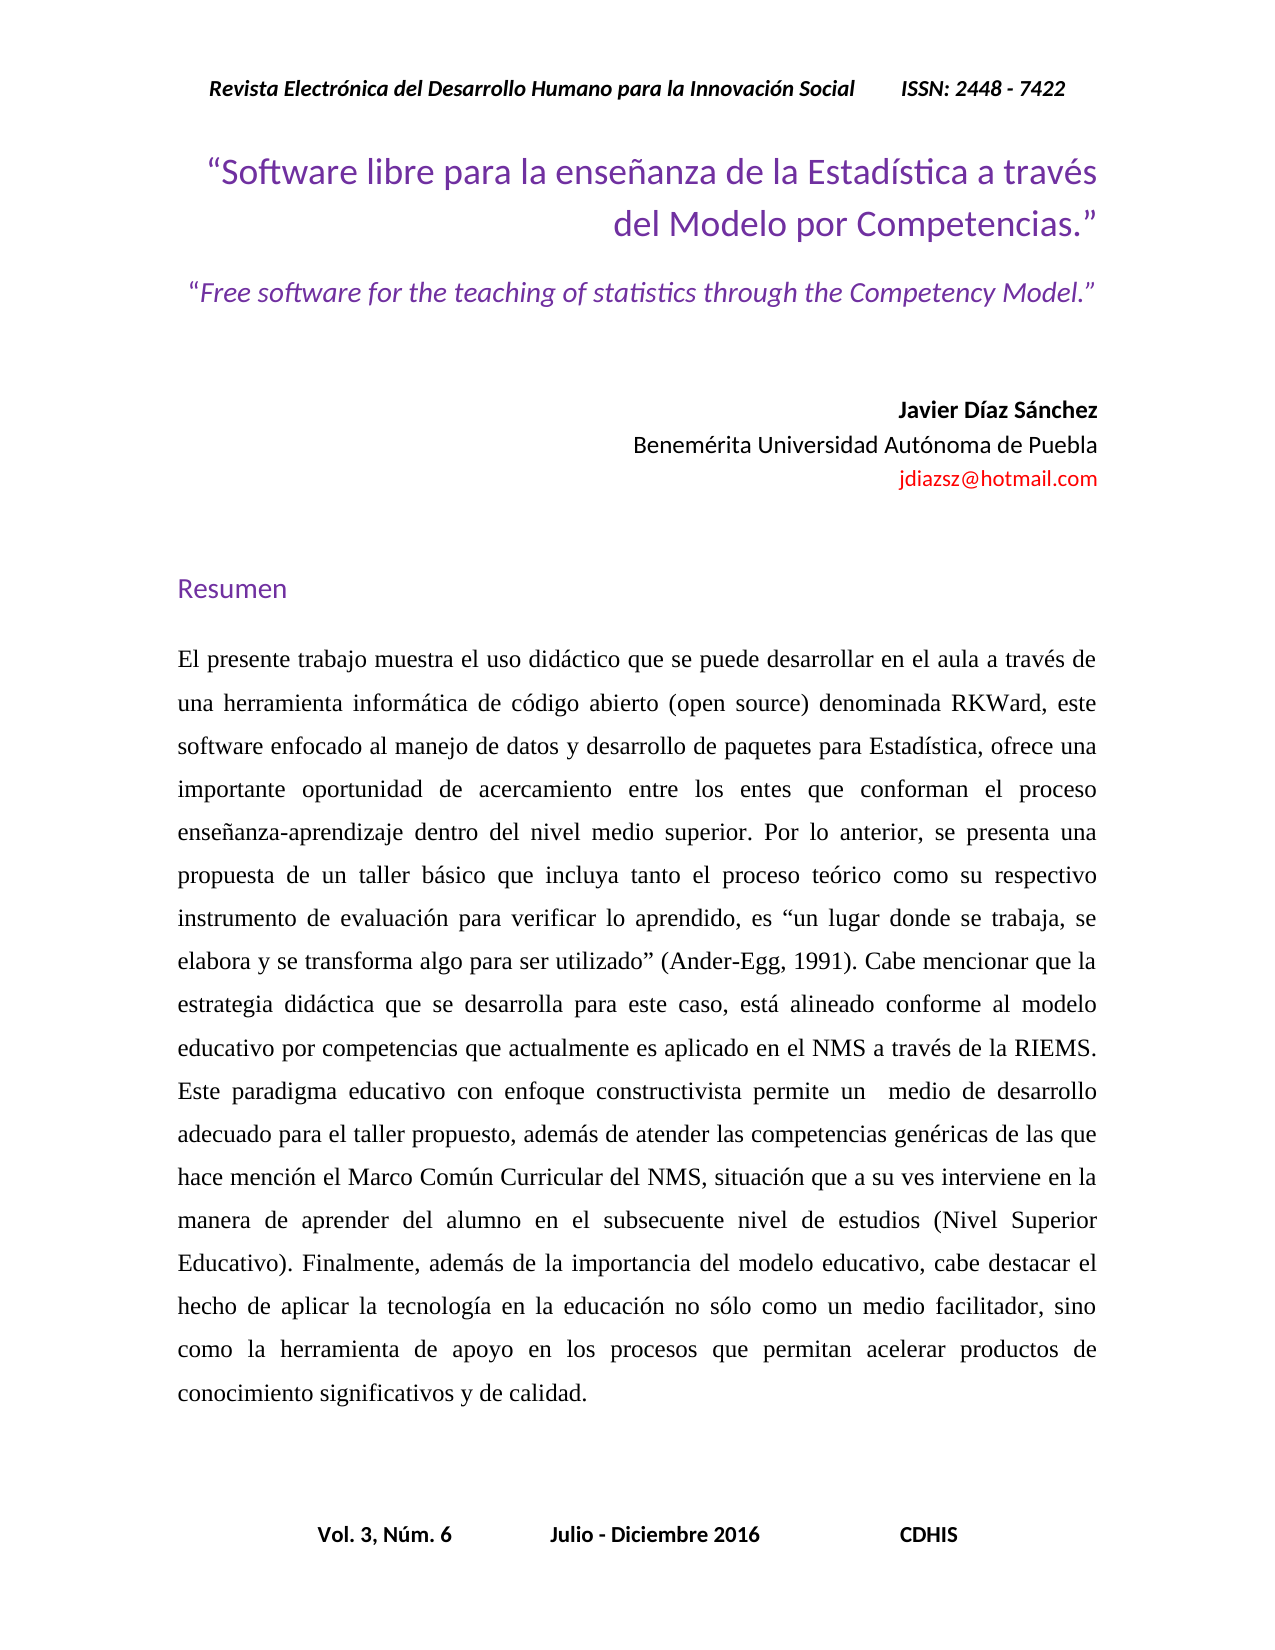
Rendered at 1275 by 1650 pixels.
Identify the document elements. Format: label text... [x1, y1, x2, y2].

text Resumen [177, 570, 1098, 606]
text “Software libre para la enseñanza de la Estadística a través del Modelo por Competencias.” [177, 148, 1098, 246]
text El presente trabajo muestra el uso didáctico que se puede desarrollar en el aula a través de una herramienta informática de código abierto (open source) denominada RKWard, este software enfocado al manejo de datos y desarrollo de paquetes para Estadística, ofrece una importante oportunidad de acercamiento entre los entes que conforman el proceso enseñanza-aprendizaje dentro del nivel medio superior. Por lo anterior, se presenta una propuesta de un taller básico que incluya tanto el proceso teórico como su respectivo instrumento de evaluación para verificar lo aprendido, es “un lugar donde se trabaja, se elabora y se transforma algo para ser utilizado” (Ander-Egg, 1991). Cabe mencionar que la estrategia didáctica que se desarrolla para este caso, está alineado conforme al modelo educativo por competencias que actualmente es aplicado en el NMS a través de la RIEMS. Este paradigma educativo con enfoque constructivista permite un medio de desarrollo adecuado para el taller propuesto, además de atender las competencias genéricas de las que hace mención el Marco Común Curricular del NMS, situación que a su ves interviene en la manera de aprender del alumno en el subsecuente nivel de estudios (Nivel Superior Educativo). Finalmente, además de la importancia del modelo educativo, cabe destacar el hecho de aplicar la tecnología en la educación no sólo como un medio facilitador, sino como la herramienta de apoyo en los procesos que permitan acelerar productos de conocimiento significativos y de calidad. [177, 644, 1098, 1406]
text Javier Díaz Sánchez [177, 394, 1098, 424]
text Benemérita Universidad Autónoma de Puebla [177, 429, 1098, 459]
text jdiazsz@hotmail.com [177, 464, 1098, 492]
text “Free software for the teaching of statistics through the Competency Model.” [177, 274, 1098, 309]
